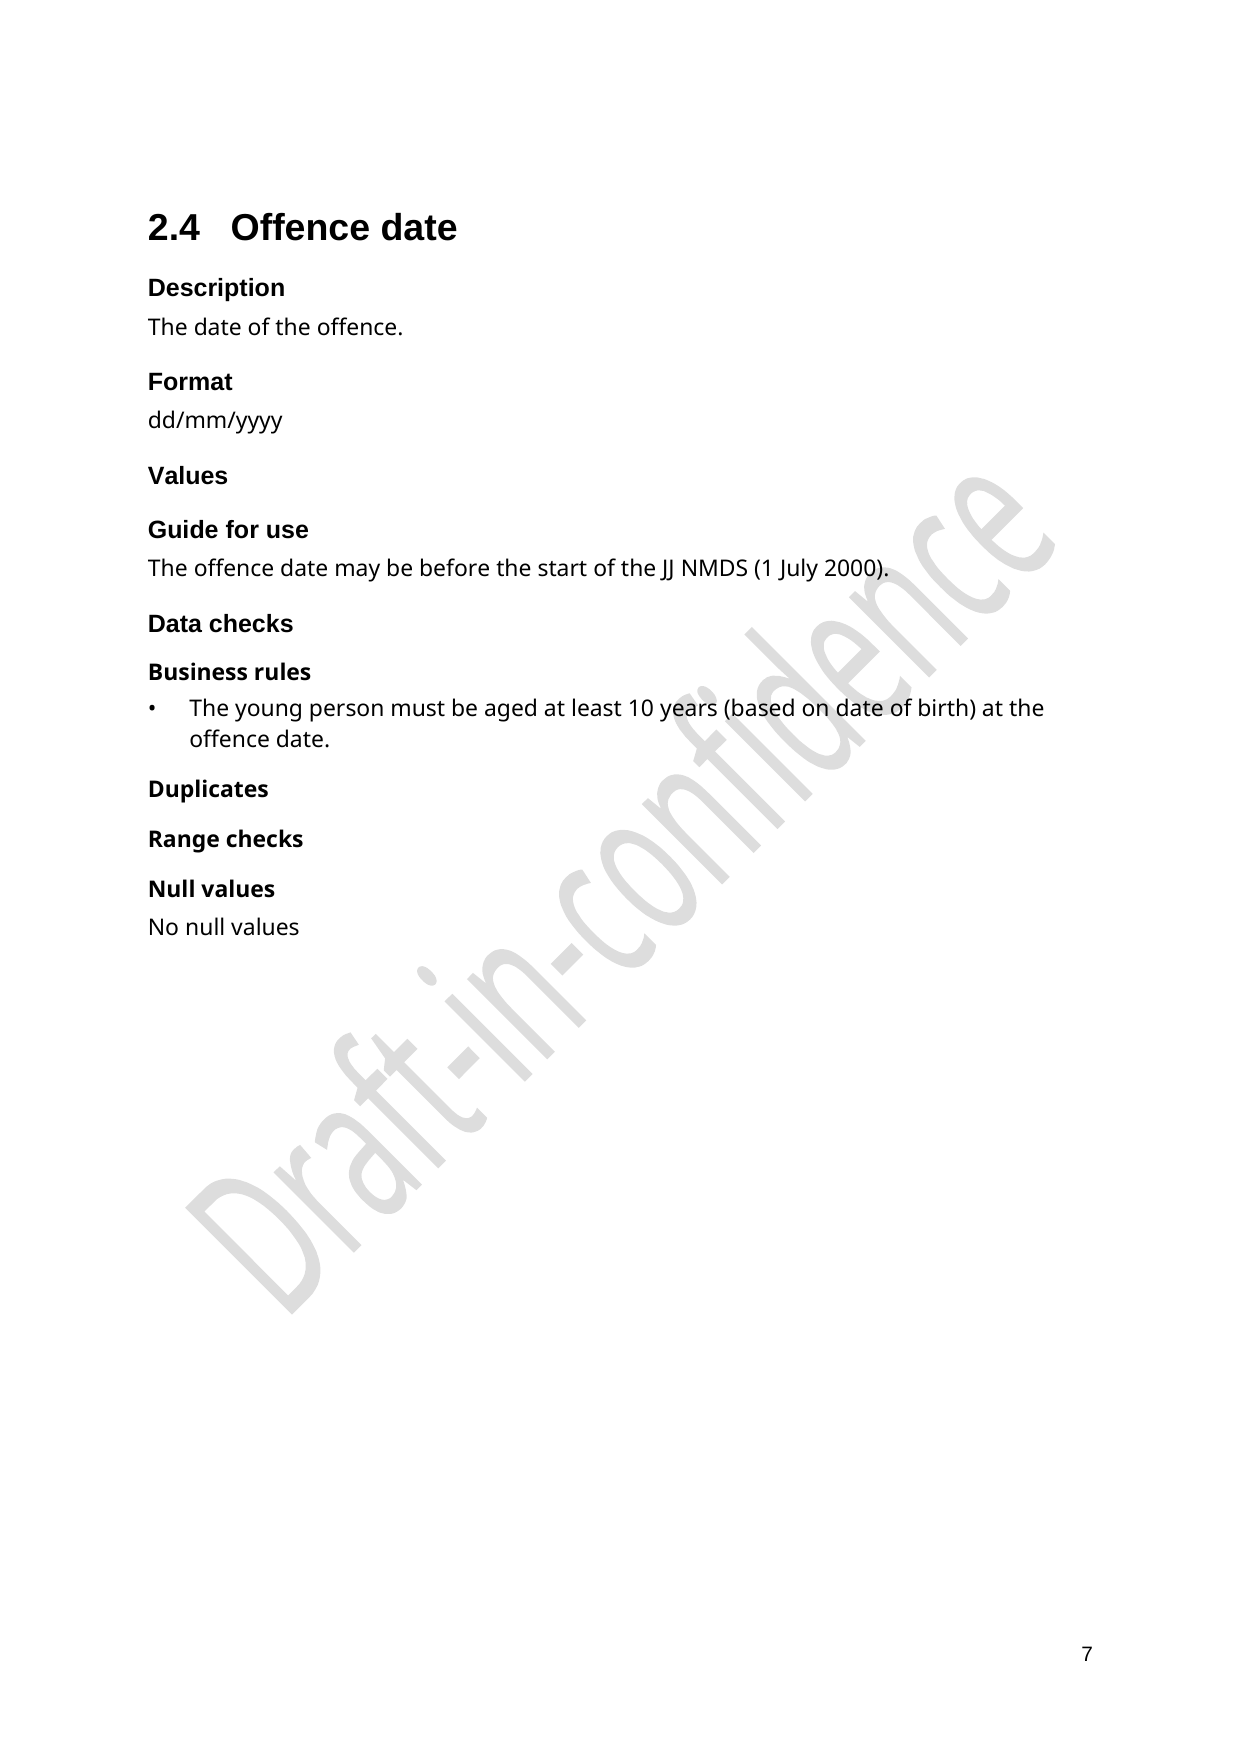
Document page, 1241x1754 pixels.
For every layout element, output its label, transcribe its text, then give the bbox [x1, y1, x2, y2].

subtitle 2.4 Offence date [148, 202, 1092, 248]
text The offence date may be before the start of the JJ NMDS (1 July 2000). [148, 552, 1092, 583]
subtitle Duplicates [148, 773, 1092, 804]
subtitle Description [148, 273, 1092, 302]
subtitle Data checks [148, 608, 1092, 638]
subtitle Null values [148, 873, 1092, 904]
subtitle Business rules [148, 656, 1092, 688]
subtitle Guide for use [148, 515, 1092, 544]
subtitle Range checks [148, 823, 1092, 854]
subtitle Values [148, 461, 1092, 490]
text The date of the offence. [148, 311, 1092, 342]
text The young person must be aged at least 10 years (based on date of birth) at the offence date. [148, 692, 1092, 754]
subtitle Format [148, 367, 1092, 396]
text No null values [148, 911, 1092, 942]
text dd/mm/yyyy [148, 404, 1092, 436]
